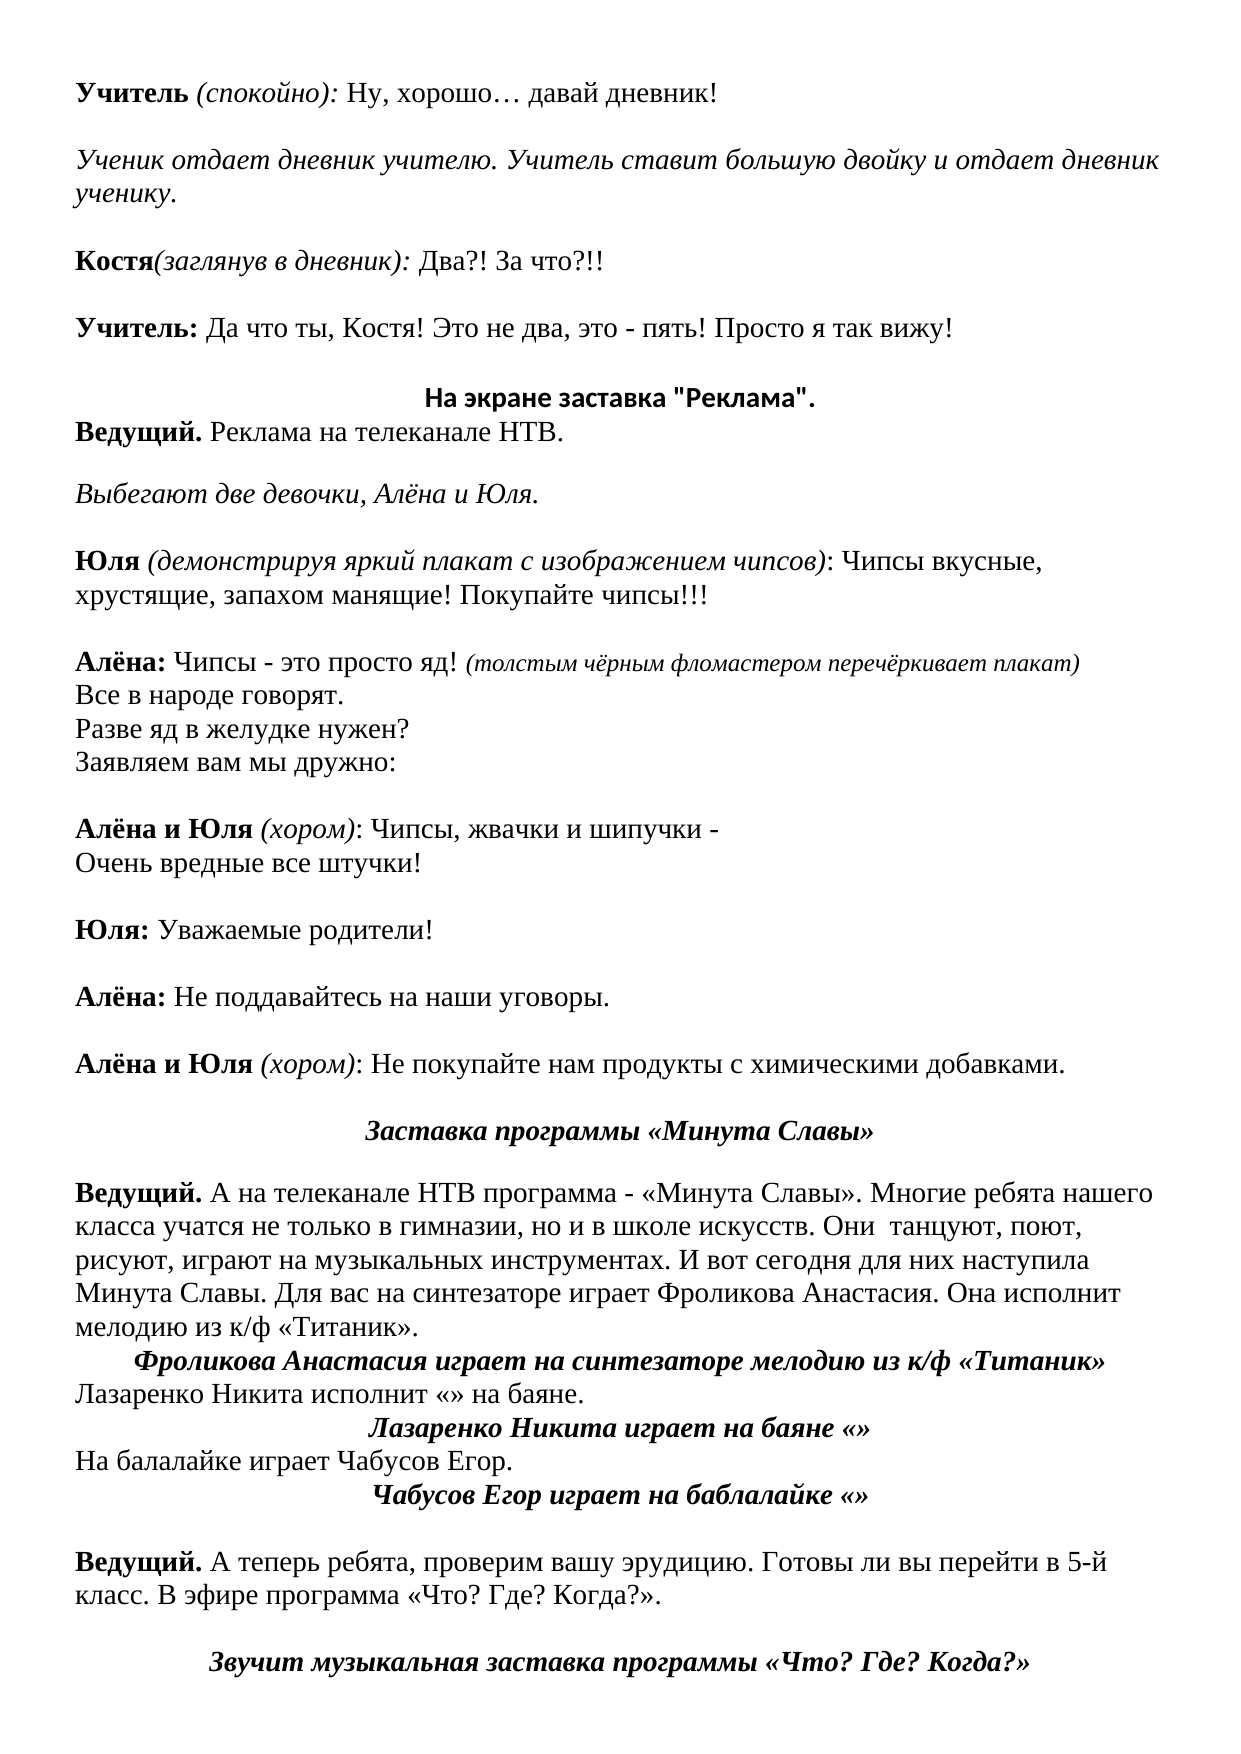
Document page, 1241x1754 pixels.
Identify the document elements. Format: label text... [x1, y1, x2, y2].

text Костя(заглянув в дневник): Два?! За что?!! [75, 243, 1165, 276]
text Лазаренко Никита играет на баяне «» [75, 1410, 1165, 1443]
text Очень вредные все штучки! [75, 845, 1165, 879]
text На балалайке играет Чабусов Егор. [75, 1443, 1165, 1477]
text Ведущий. А на телеканале НТВ программа - «Минута Славы». Многие ребята нашего класса учатся не только в гимназии, но и в школе искусств. Они танцуют, поют, рисуют, играют на музыкальных инструментах. И вот сегодня для них наступила Минута Славы. Для вас на синтезаторе играет Фроликова Анастасия. Она исполнит мелодию из к/ф «Титаник». [75, 1175, 1165, 1343]
text Алёна: Чипсы - это просто яд! (толстым чёрным фломастером перечёркивает плакат) [75, 644, 1165, 677]
text Алёна и Юля (хором): Не покупайте нам продукты с химическими добавками. [75, 1046, 1165, 1080]
text Заявляем вам мы дружно: [75, 744, 1165, 778]
text Алёна: Не поддавайтесь на наши уговоры. [75, 979, 1165, 1013]
text Ведущий. А теперь ребята, проверим вашу эрудицию. Готовы ли вы перейти в 5-й класс. В эфире программа «Что? Где? Когда?». [75, 1544, 1165, 1611]
text Ведущий. Реклама на телеканале НТВ. [75, 414, 1165, 448]
text Выбегают две девочки, Алёна и Юля. [75, 476, 1165, 510]
text Звучит музыкальная заставка программы «Что? Где? Когда?» [75, 1644, 1165, 1678]
text Ученик отдает дневник учителю. Учитель ставит большую двойку и отдает дневник ученику. [75, 142, 1165, 209]
text Учитель (спокойно): Ну, хорошо… давай дневник! [75, 75, 1165, 108]
text Все в народе говорят. [75, 677, 1165, 711]
text Заставка программы «Минута Славы» [75, 1113, 1165, 1147]
text Чабусов Егор играет на баблалайке «» [75, 1477, 1165, 1510]
text Лазаренко Никита исполнит «» на баяне. [75, 1376, 1165, 1410]
text На экране заставка "Реклама". [75, 379, 1165, 414]
text Юля (демонстрируя яркий плакат с изображением чипсов): Чипсы вкусные, хрустящие, запахом манящие! Покупайте чипсы!!! [75, 543, 1165, 610]
text Юля: Уважаемые родители! [75, 912, 1165, 946]
text Учитель: Да что ты, Костя! Это не два, это - пять! Просто я так вижу! [75, 310, 1165, 343]
text Алёна и Юля (хором): Чипсы, жвачки и шипучки - [75, 812, 1165, 845]
text Разве яд в желудке нужен? [75, 711, 1165, 744]
text Фроликова Анастасия играет на синтезаторе мелодию из к/ф «Титаник» [75, 1343, 1165, 1376]
